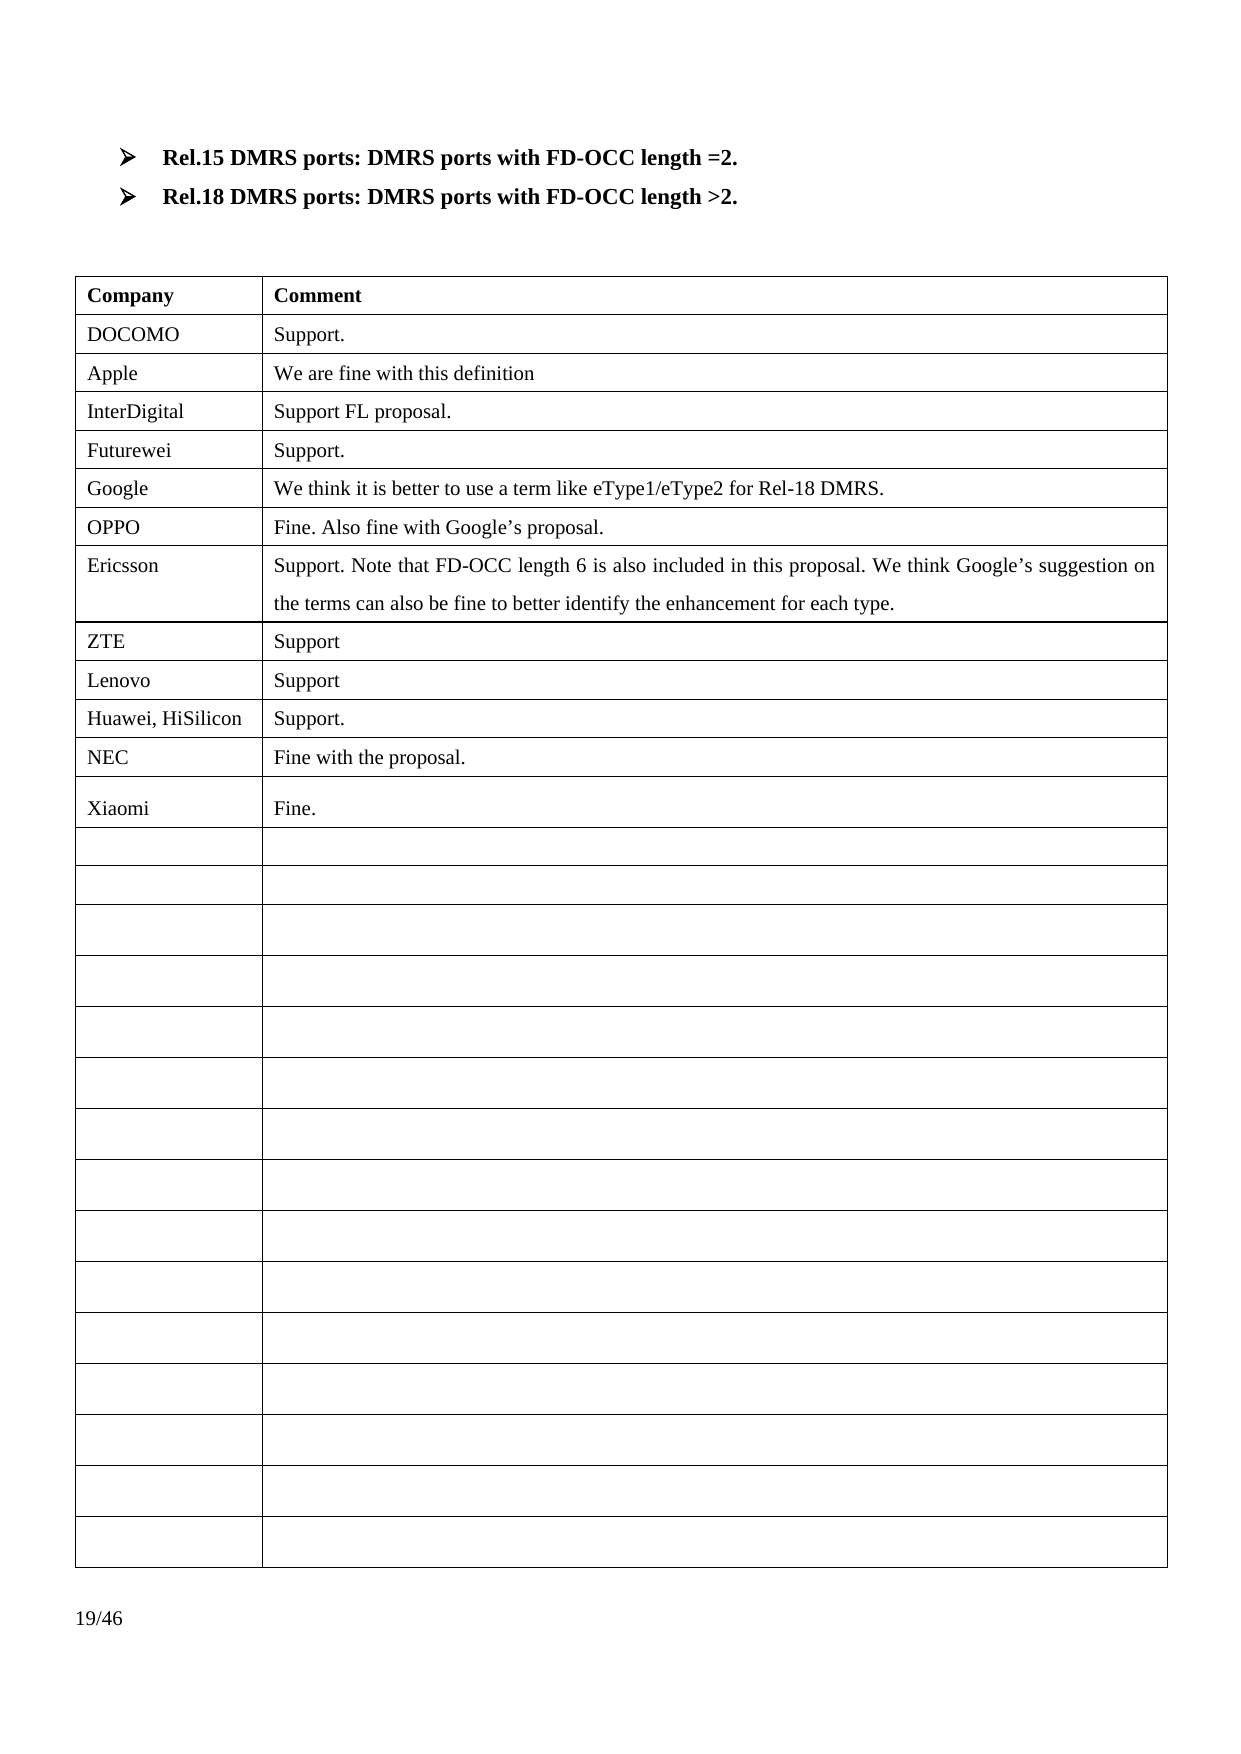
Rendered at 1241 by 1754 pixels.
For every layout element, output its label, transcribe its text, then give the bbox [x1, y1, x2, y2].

table_cell [76, 828, 262, 865]
table_cell [76, 1058, 262, 1108]
table_header Comment [263, 277, 1167, 314]
table_cell InterDigital [76, 392, 262, 430]
table_cell Support. [263, 315, 1167, 353]
table_cell [263, 866, 1167, 904]
table_cell [263, 1517, 1167, 1567]
table_cell Support. [263, 700, 1167, 737]
table_cell Apple [76, 354, 262, 391]
table_cell OPPO [76, 508, 262, 545]
table_cell [263, 1364, 1167, 1414]
table_cell NEC [76, 738, 262, 776]
table_cell Fine with the proposal. [263, 738, 1167, 776]
table_cell Futurewei [76, 431, 262, 468]
table_cell [76, 956, 262, 1006]
table_cell Support [263, 623, 1167, 660]
table_cell ZTE [76, 623, 262, 660]
table_header Company [76, 277, 262, 314]
table_cell [263, 1313, 1167, 1363]
table_cell Support. [263, 431, 1167, 468]
table_cell Fine. [263, 777, 1167, 827]
list Rel.18 DMRS ports: DMRS ports with FD-OCC length >2. [119, 178, 1165, 215]
table_cell [76, 1262, 262, 1312]
table_cell We think it is better to use a term like eType1/eType2 for Rel-18 DMRS. [263, 469, 1167, 507]
table_cell Ericsson [76, 546, 262, 621]
table_cell [263, 1058, 1167, 1108]
table_cell [76, 1517, 262, 1567]
table_cell [263, 828, 1167, 865]
table_cell [263, 1466, 1167, 1516]
table_cell [76, 1109, 262, 1159]
table_cell Lenovo [76, 661, 262, 698]
list Rel.15 DMRS ports: DMRS ports with FD-OCC length =2. [119, 138, 1165, 176]
table_cell Support. Note that FD-OCC length 6 is also included in this proposal. We think Google’s suggestion on the terms can also be fine to better identify the enhancement for each type. [263, 546, 1167, 621]
table_cell [76, 1313, 262, 1363]
table_cell [76, 1007, 262, 1057]
table_cell [263, 1160, 1167, 1210]
table_cell [76, 1466, 262, 1516]
table_cell Support FL proposal. [263, 392, 1167, 430]
table_cell [263, 1262, 1167, 1312]
table_cell [263, 1109, 1167, 1159]
table_cell Xiaomi [76, 777, 262, 827]
table_cell [263, 956, 1167, 1006]
table_cell [76, 1415, 262, 1465]
table_cell DOCOMO [76, 315, 262, 353]
table_cell Support [263, 661, 1167, 698]
table_cell [263, 1415, 1167, 1465]
table_cell [76, 905, 262, 955]
table_cell [76, 1364, 262, 1414]
table_cell We are fine with this definition [263, 354, 1167, 391]
table_cell Huawei, HiSilicon [76, 700, 262, 737]
table_cell [263, 1007, 1167, 1057]
table_cell [76, 1211, 262, 1261]
table_cell Fine. Also fine with Google’s proposal. [263, 508, 1167, 545]
table_cell [263, 905, 1167, 955]
table_cell [76, 866, 262, 904]
table_cell [263, 1211, 1167, 1261]
table_cell [76, 1160, 262, 1210]
table_cell Google [76, 469, 262, 507]
